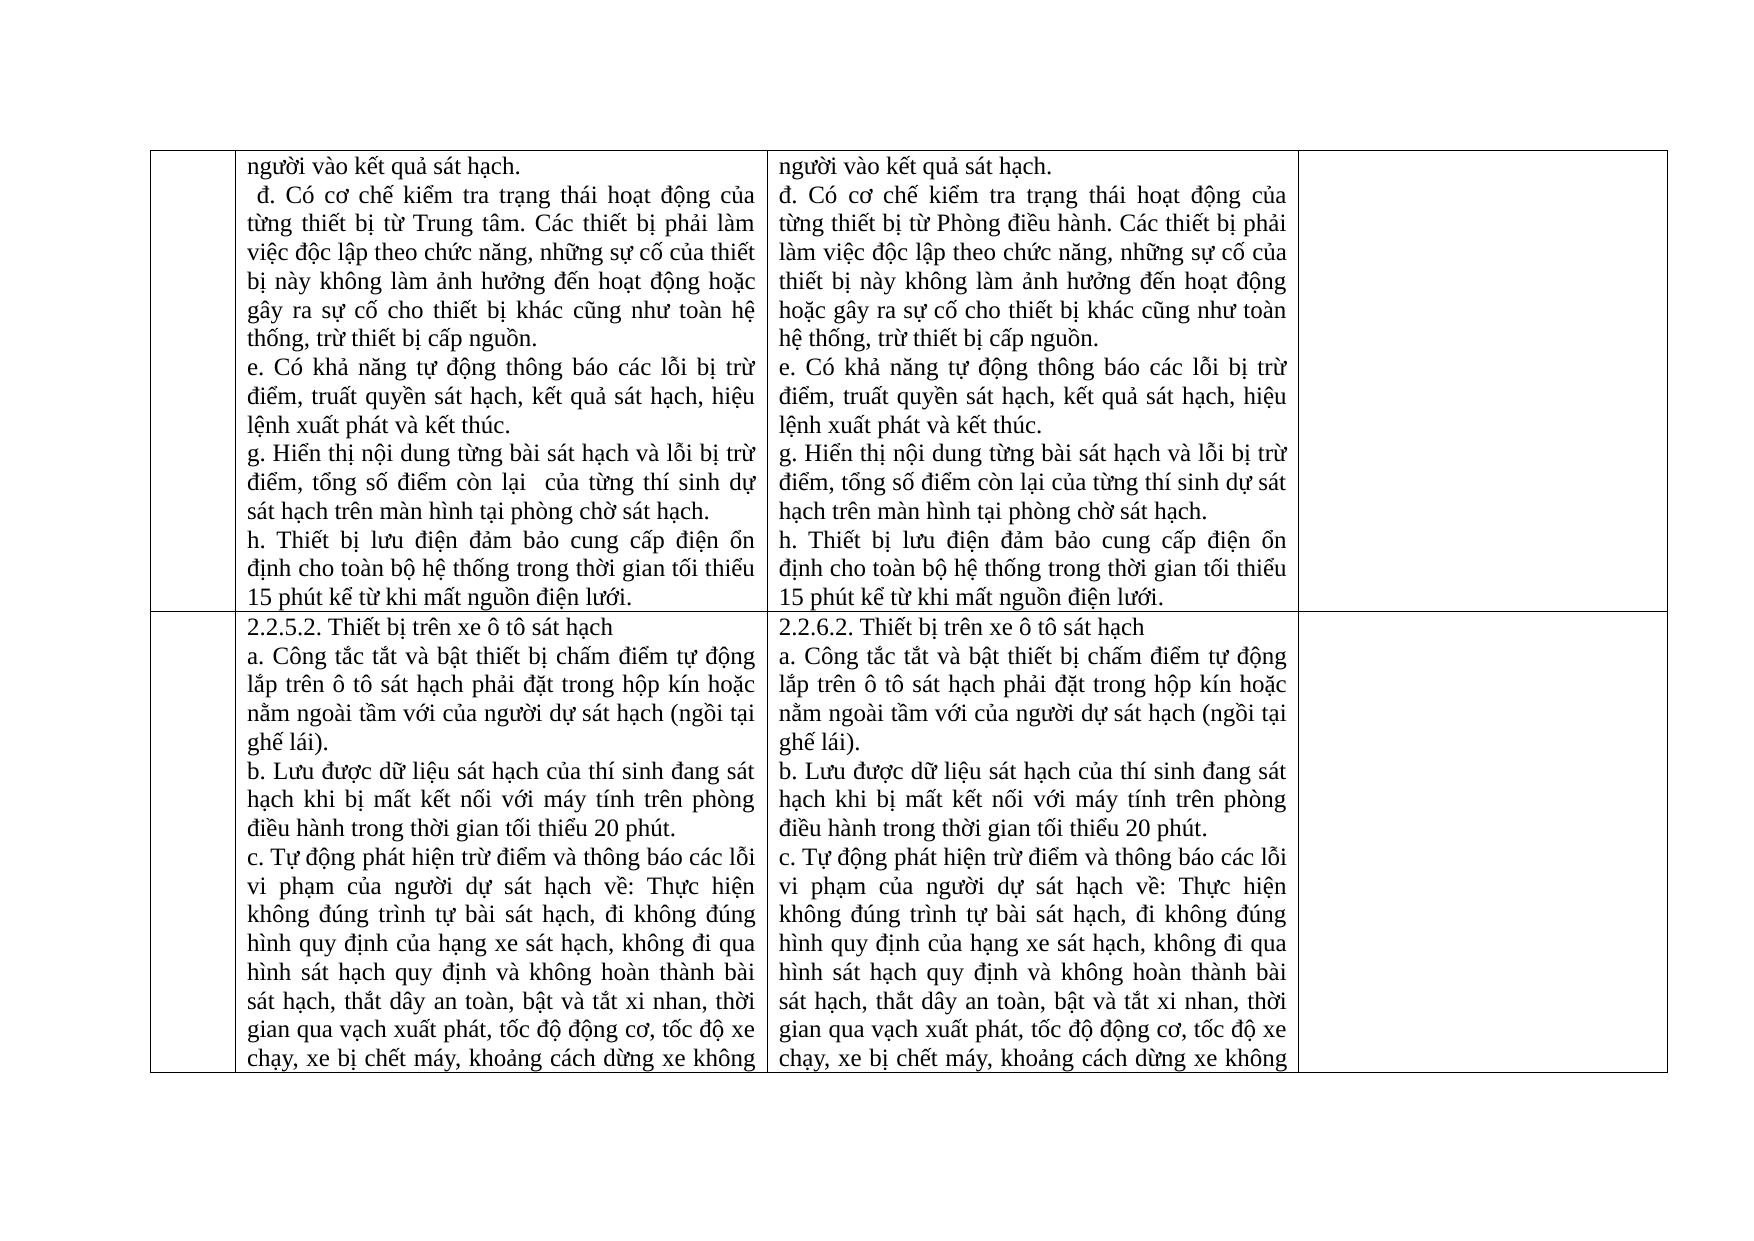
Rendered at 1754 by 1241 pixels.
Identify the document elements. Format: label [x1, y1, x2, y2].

table_cell [151, 151, 235, 611]
table_cell [1299, 612, 1667, 1072]
table_cell [1299, 151, 1667, 611]
table_cell [236, 612, 767, 1072]
table_cell [768, 612, 1298, 1072]
table_cell [768, 151, 1298, 611]
table_cell [236, 151, 767, 611]
table_cell [151, 612, 235, 1072]
